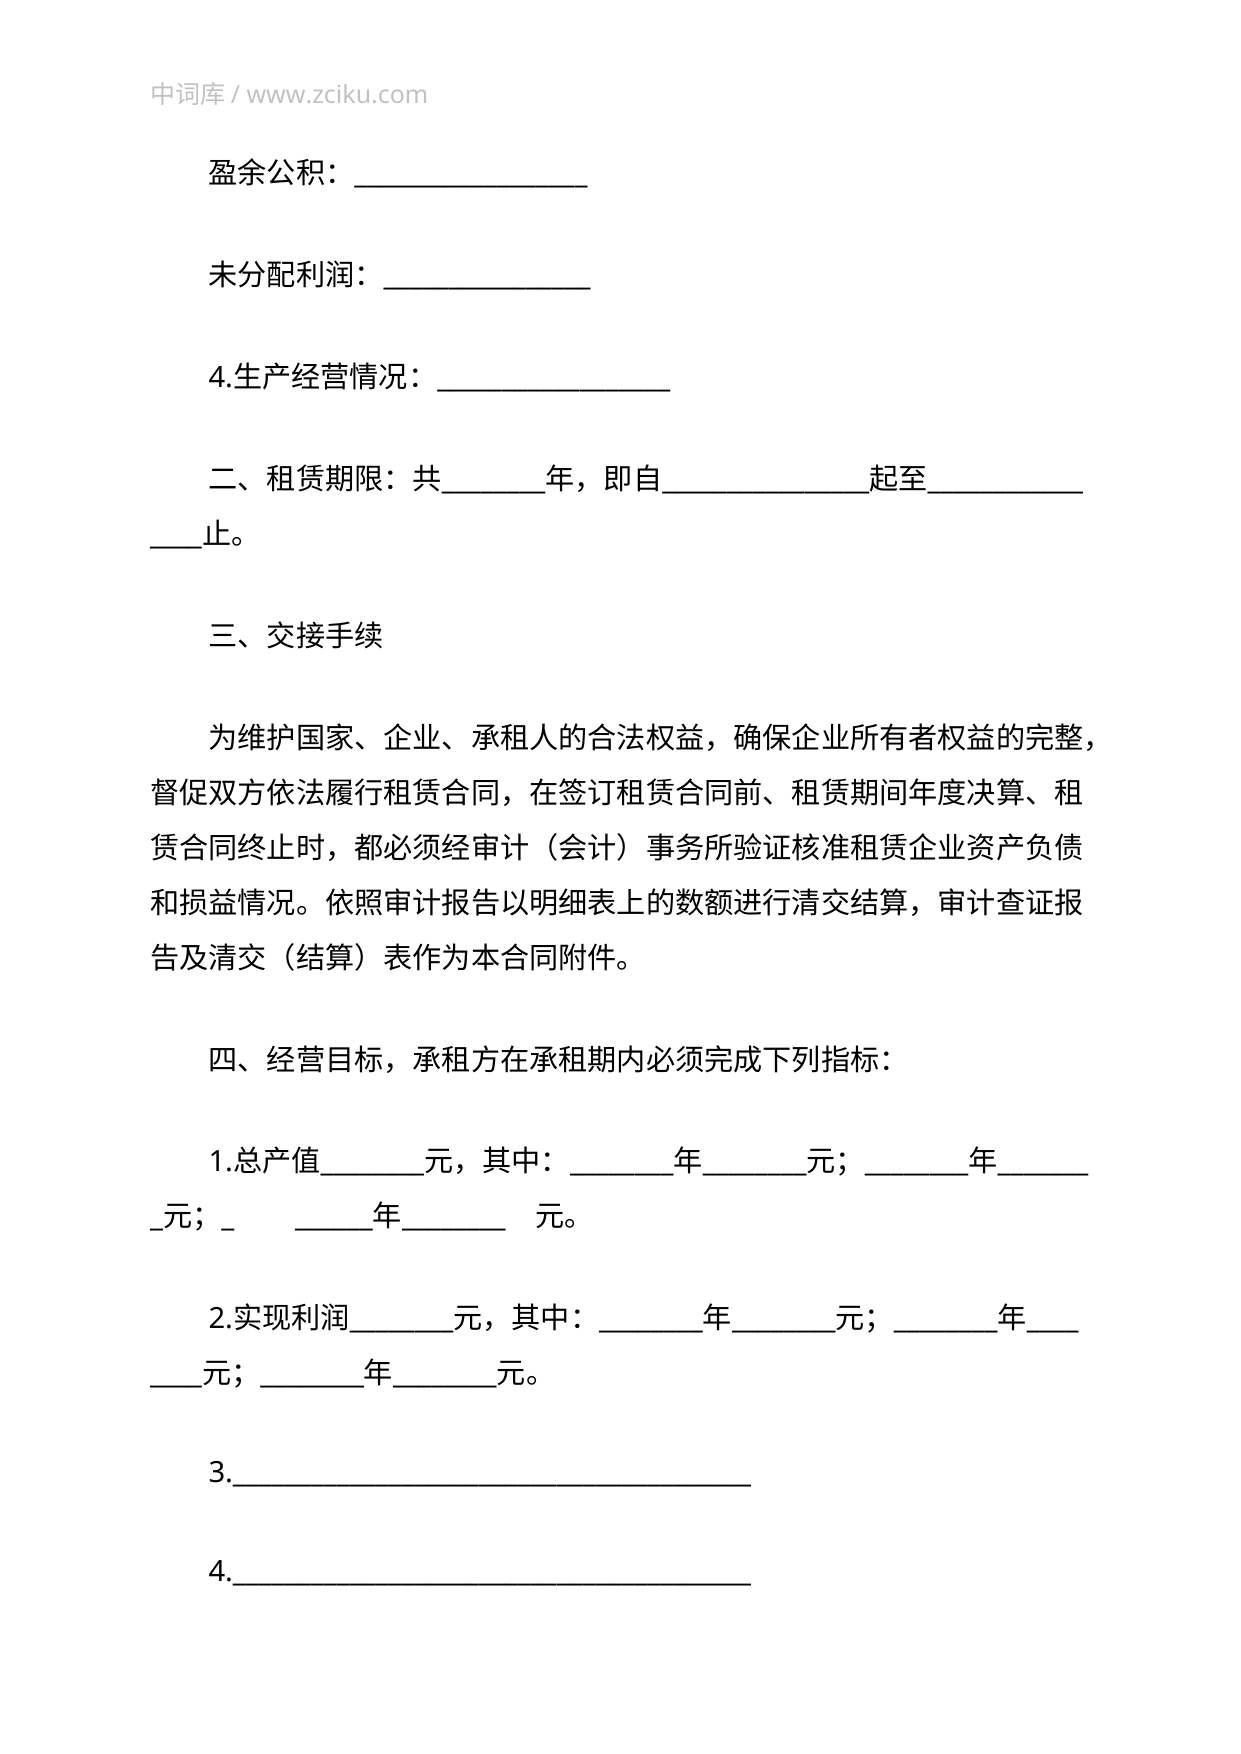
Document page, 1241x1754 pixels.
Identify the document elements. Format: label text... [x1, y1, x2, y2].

text 4.________________________________________ [150, 1550, 1090, 1590]
text 三、交接手续 [150, 613, 1090, 655]
text 四、经营目标，承租方在承租期内必须完成下列指标： [150, 1036, 1090, 1078]
text 4.生产经营情况：__________________ [150, 354, 1090, 396]
text 二、租赁期限：共________年，即自________________起至________________止。 [150, 456, 1090, 553]
text 为维护国家、企业、承租人的合法权益，确保企业所有者权益的完整，督促双方依法履行租赁合同，在签订租赁合同前、租赁期间年度决算、租赁合同终止时，都必须经审计（会计）事务所验证核准租赁企业资产负债和损益情况。依照审计报告以明细表上的数额进行清交结算，审计查证报告及清交（结算）表作为本合同附件。 [150, 715, 1090, 977]
text 未分配利润：________________ [150, 252, 1090, 294]
text 2.实现利润________元，其中：________年________元；________年________元；________年________元。 [150, 1295, 1090, 1392]
text 盈余公积：__________________ [150, 150, 1090, 192]
text 3.________________________________________ [150, 1452, 1090, 1491]
text 1.总产值________元，其中：________年________元；________年________元；_ ______年________ 元。 [150, 1138, 1090, 1235]
